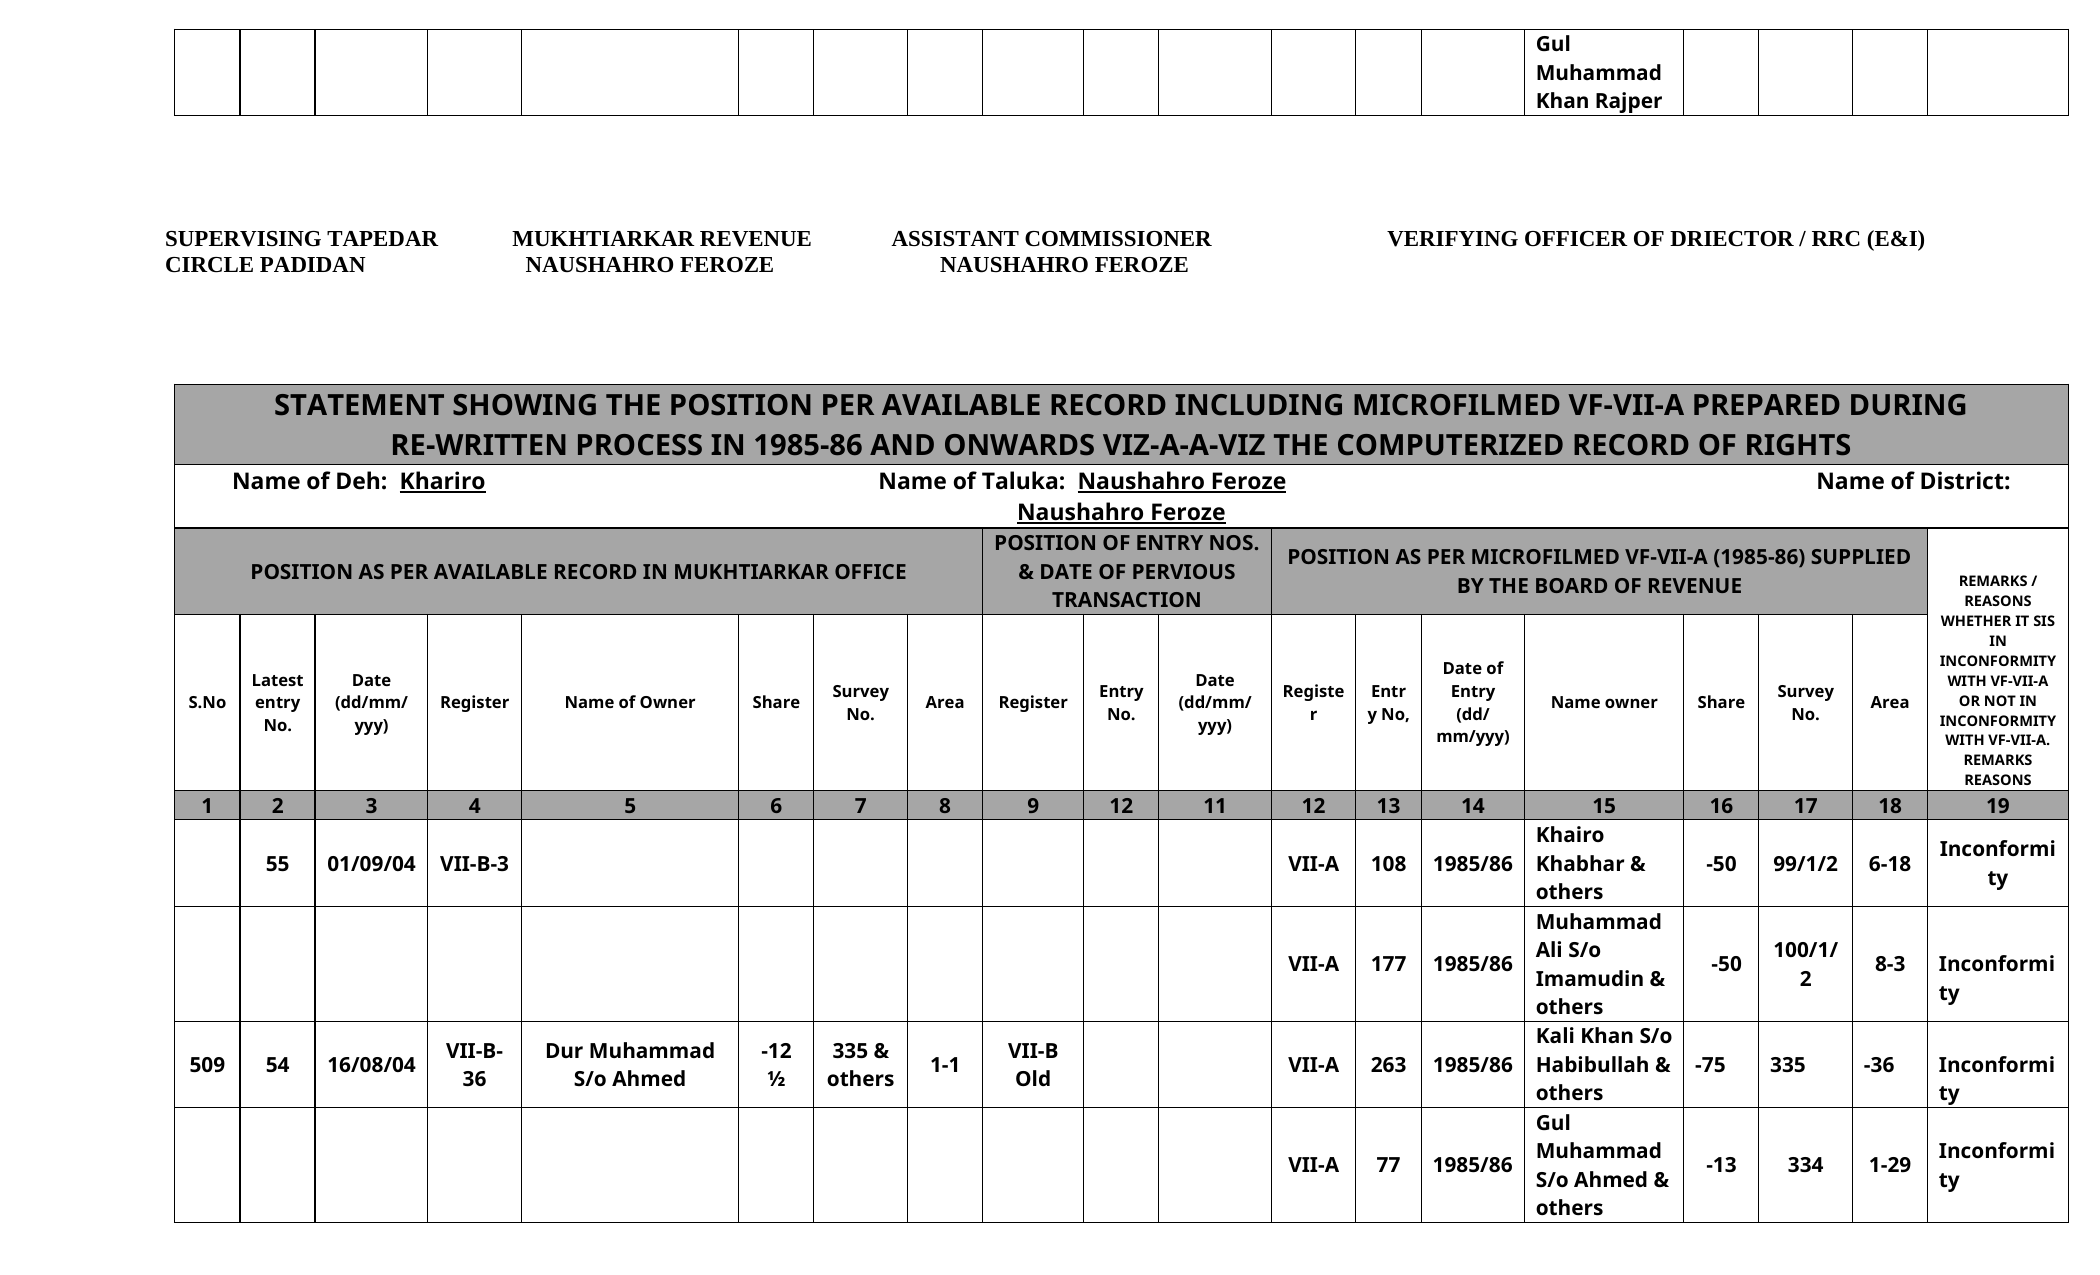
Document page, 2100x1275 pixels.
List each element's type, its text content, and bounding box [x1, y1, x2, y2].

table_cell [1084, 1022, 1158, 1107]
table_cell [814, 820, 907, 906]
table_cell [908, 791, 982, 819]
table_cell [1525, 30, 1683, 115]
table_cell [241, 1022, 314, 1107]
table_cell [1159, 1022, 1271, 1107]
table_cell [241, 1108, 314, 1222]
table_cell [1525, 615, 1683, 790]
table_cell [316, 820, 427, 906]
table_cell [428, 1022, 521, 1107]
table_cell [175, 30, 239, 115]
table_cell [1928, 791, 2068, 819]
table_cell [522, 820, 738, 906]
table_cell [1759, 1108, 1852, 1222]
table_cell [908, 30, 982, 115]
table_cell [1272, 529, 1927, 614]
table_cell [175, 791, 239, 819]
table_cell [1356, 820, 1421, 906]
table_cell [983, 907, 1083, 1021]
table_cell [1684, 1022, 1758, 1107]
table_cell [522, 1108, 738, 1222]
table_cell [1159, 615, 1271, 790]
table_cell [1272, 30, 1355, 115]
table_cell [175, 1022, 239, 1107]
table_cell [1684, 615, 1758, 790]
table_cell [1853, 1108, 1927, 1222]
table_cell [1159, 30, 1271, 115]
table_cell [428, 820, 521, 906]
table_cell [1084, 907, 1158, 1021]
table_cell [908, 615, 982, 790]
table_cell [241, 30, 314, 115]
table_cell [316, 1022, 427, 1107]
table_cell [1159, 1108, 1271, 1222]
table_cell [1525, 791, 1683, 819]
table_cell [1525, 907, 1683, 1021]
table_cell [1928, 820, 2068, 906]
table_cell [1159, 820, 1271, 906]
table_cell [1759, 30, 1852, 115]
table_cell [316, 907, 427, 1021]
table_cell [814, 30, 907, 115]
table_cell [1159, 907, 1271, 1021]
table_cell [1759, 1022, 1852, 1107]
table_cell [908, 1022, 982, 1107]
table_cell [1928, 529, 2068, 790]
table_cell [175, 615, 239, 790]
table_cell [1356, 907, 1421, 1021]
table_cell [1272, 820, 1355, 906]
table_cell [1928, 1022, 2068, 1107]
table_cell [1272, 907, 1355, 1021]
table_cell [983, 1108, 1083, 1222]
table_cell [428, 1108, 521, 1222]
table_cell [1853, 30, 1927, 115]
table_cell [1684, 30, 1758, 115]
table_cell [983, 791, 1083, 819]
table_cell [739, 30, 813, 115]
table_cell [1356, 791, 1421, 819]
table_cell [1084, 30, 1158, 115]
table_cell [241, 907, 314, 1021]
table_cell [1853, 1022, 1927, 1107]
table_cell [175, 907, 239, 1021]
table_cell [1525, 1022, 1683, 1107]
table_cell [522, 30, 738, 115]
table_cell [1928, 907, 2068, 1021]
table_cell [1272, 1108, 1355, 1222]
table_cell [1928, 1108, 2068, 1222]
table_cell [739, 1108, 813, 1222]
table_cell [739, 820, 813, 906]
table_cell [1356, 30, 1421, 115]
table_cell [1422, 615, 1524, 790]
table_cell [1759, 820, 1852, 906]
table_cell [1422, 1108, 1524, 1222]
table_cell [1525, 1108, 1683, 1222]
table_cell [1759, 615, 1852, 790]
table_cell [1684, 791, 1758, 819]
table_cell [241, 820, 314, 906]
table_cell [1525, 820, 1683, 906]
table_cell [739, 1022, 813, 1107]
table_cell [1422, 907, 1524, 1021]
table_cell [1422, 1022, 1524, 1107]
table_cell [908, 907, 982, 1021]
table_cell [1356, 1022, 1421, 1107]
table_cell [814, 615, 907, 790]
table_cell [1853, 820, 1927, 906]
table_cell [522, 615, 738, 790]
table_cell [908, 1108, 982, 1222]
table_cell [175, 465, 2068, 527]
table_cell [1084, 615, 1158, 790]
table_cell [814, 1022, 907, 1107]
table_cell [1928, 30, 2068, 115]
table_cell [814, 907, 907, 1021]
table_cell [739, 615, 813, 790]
text SUPERVISING TAPEDAR MUKHTIARKAR REVENUE ASSISTANT COMMISSIONER VERIFYING OFFICER OF DRIECTOR / RRC (E&I) CIRCLE PADIDAN NAUSHAHRO FEROZE NAUSHAHRO FEROZE [165, 225, 1950, 277]
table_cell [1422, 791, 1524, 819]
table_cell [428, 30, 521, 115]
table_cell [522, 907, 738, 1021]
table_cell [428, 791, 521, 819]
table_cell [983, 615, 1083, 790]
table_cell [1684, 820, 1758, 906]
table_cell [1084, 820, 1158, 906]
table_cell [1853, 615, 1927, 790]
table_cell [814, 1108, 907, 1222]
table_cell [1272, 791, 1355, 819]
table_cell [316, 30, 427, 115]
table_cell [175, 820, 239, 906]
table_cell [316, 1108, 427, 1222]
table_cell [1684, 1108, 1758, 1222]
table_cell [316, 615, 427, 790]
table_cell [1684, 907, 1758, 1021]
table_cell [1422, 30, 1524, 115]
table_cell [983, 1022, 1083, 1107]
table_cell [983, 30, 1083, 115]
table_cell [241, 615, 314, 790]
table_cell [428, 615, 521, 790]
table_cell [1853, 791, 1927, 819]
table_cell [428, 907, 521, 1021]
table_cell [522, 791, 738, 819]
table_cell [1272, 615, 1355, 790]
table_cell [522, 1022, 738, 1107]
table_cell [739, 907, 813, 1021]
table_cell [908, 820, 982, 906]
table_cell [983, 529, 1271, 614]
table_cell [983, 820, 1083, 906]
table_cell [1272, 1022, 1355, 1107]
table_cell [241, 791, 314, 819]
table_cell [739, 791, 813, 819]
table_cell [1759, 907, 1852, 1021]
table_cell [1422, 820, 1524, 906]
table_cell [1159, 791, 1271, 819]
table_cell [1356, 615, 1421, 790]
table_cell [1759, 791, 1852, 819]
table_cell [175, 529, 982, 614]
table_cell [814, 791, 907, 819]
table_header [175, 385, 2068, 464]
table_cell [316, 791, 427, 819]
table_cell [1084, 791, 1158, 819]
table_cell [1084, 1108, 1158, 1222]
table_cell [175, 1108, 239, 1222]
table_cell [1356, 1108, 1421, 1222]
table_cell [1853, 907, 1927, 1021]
